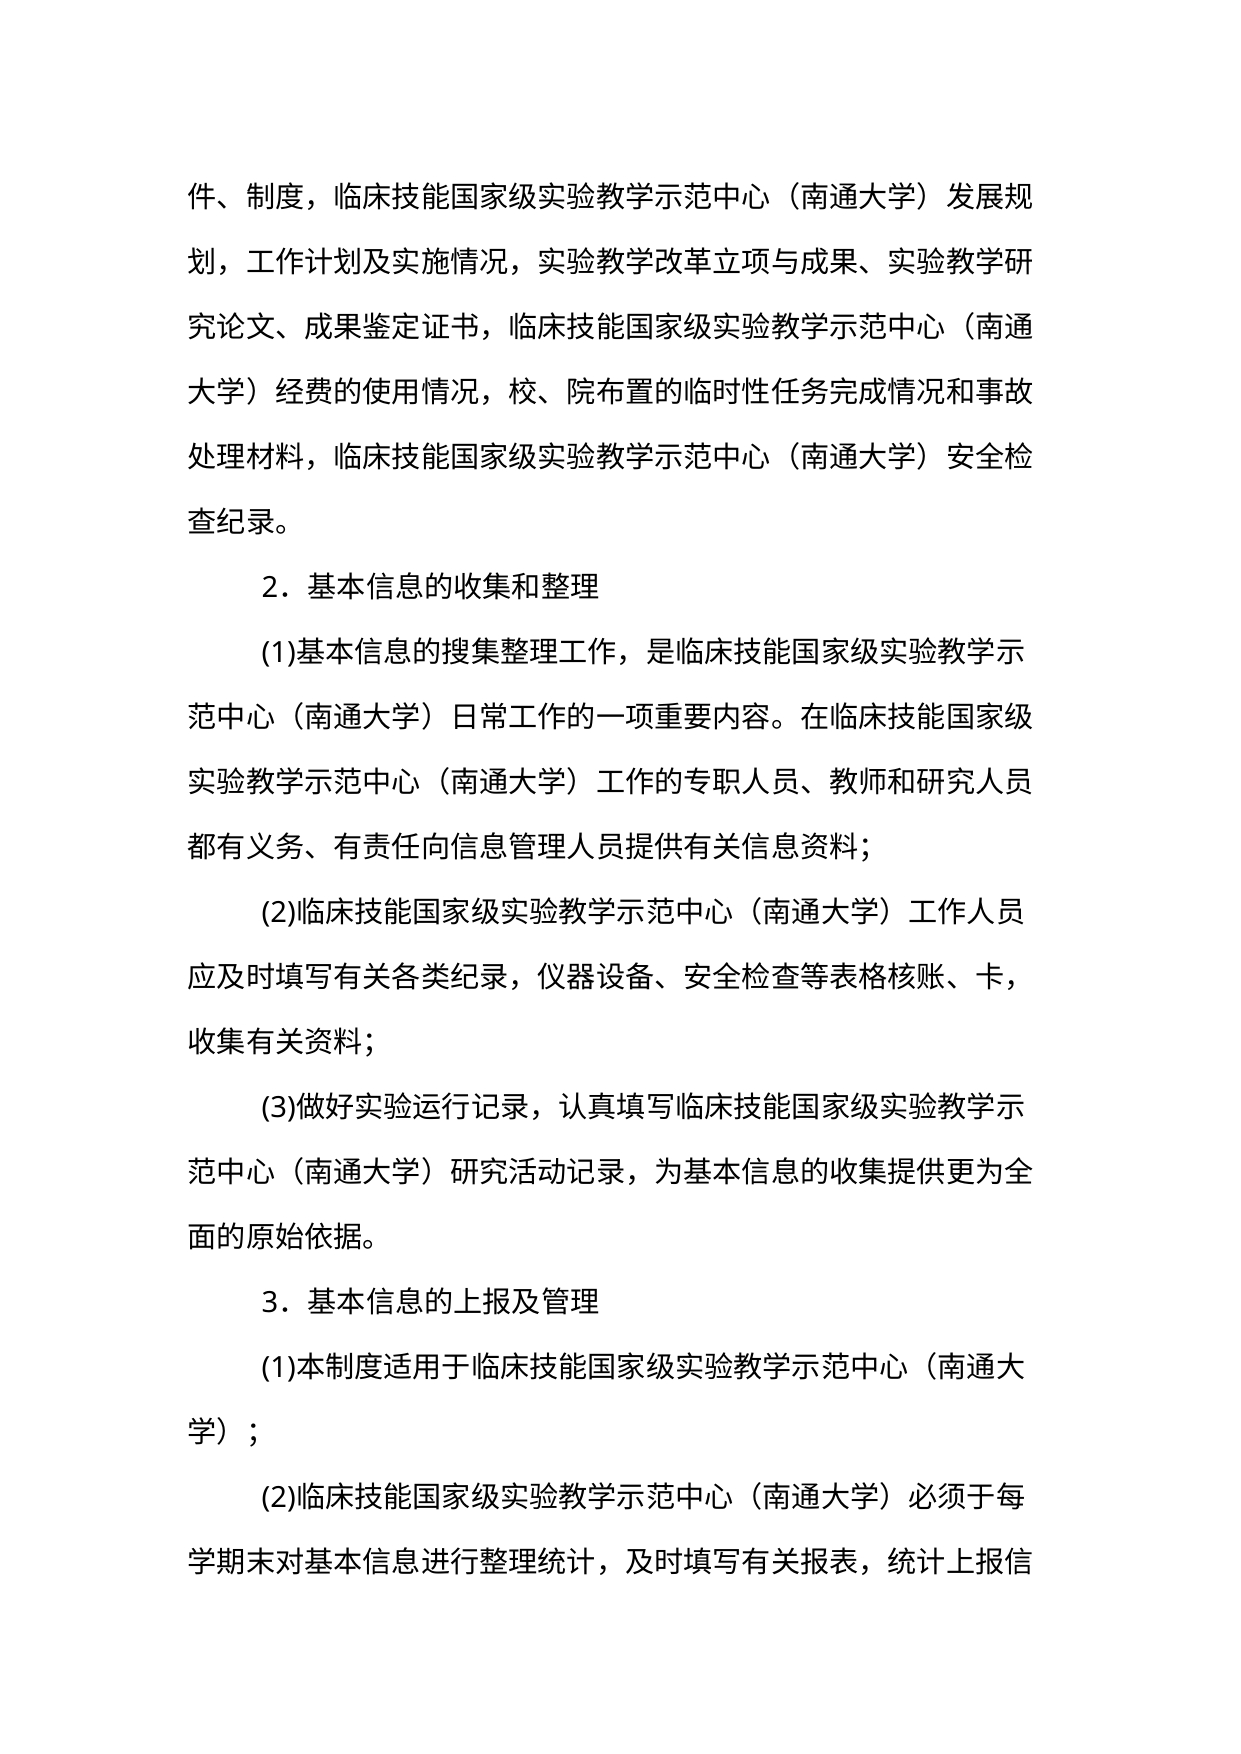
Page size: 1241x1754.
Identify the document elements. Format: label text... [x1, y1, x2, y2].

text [187, 162, 1053, 552]
text 2．基本信息的收集和整理 [187, 552, 1053, 617]
text (1)基本信息的搜集整理工作，是临床技能国家级实验教学示范中心（南通大学）日常工作的一项重要内容。在临床技能国家级实验教学示范中心（南通大学）工作的专职人员、教师和研究人员都有义务、有责任向信息管理人员提供有关信息资料； [187, 617, 1053, 877]
text 3．基本信息的上报及管理 [187, 1267, 1053, 1332]
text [187, 1462, 1053, 1592]
text (3)做好实验运行记录，认真填写临床技能国家级实验教学示范中心（南通大学）研究活动记录，为基本信息的收集提供更为全面的原始依据。 [187, 1072, 1053, 1267]
text (2)临床技能国家级实验教学示范中心（南通大学）工作人员应及时填写有关各类纪录，仪器设备、安全检查等表格核账、卡，收集有关资料； [187, 877, 1053, 1072]
text (1)本制度适用于临床技能国家级实验教学示范中心（南通大学）； [187, 1332, 1053, 1462]
